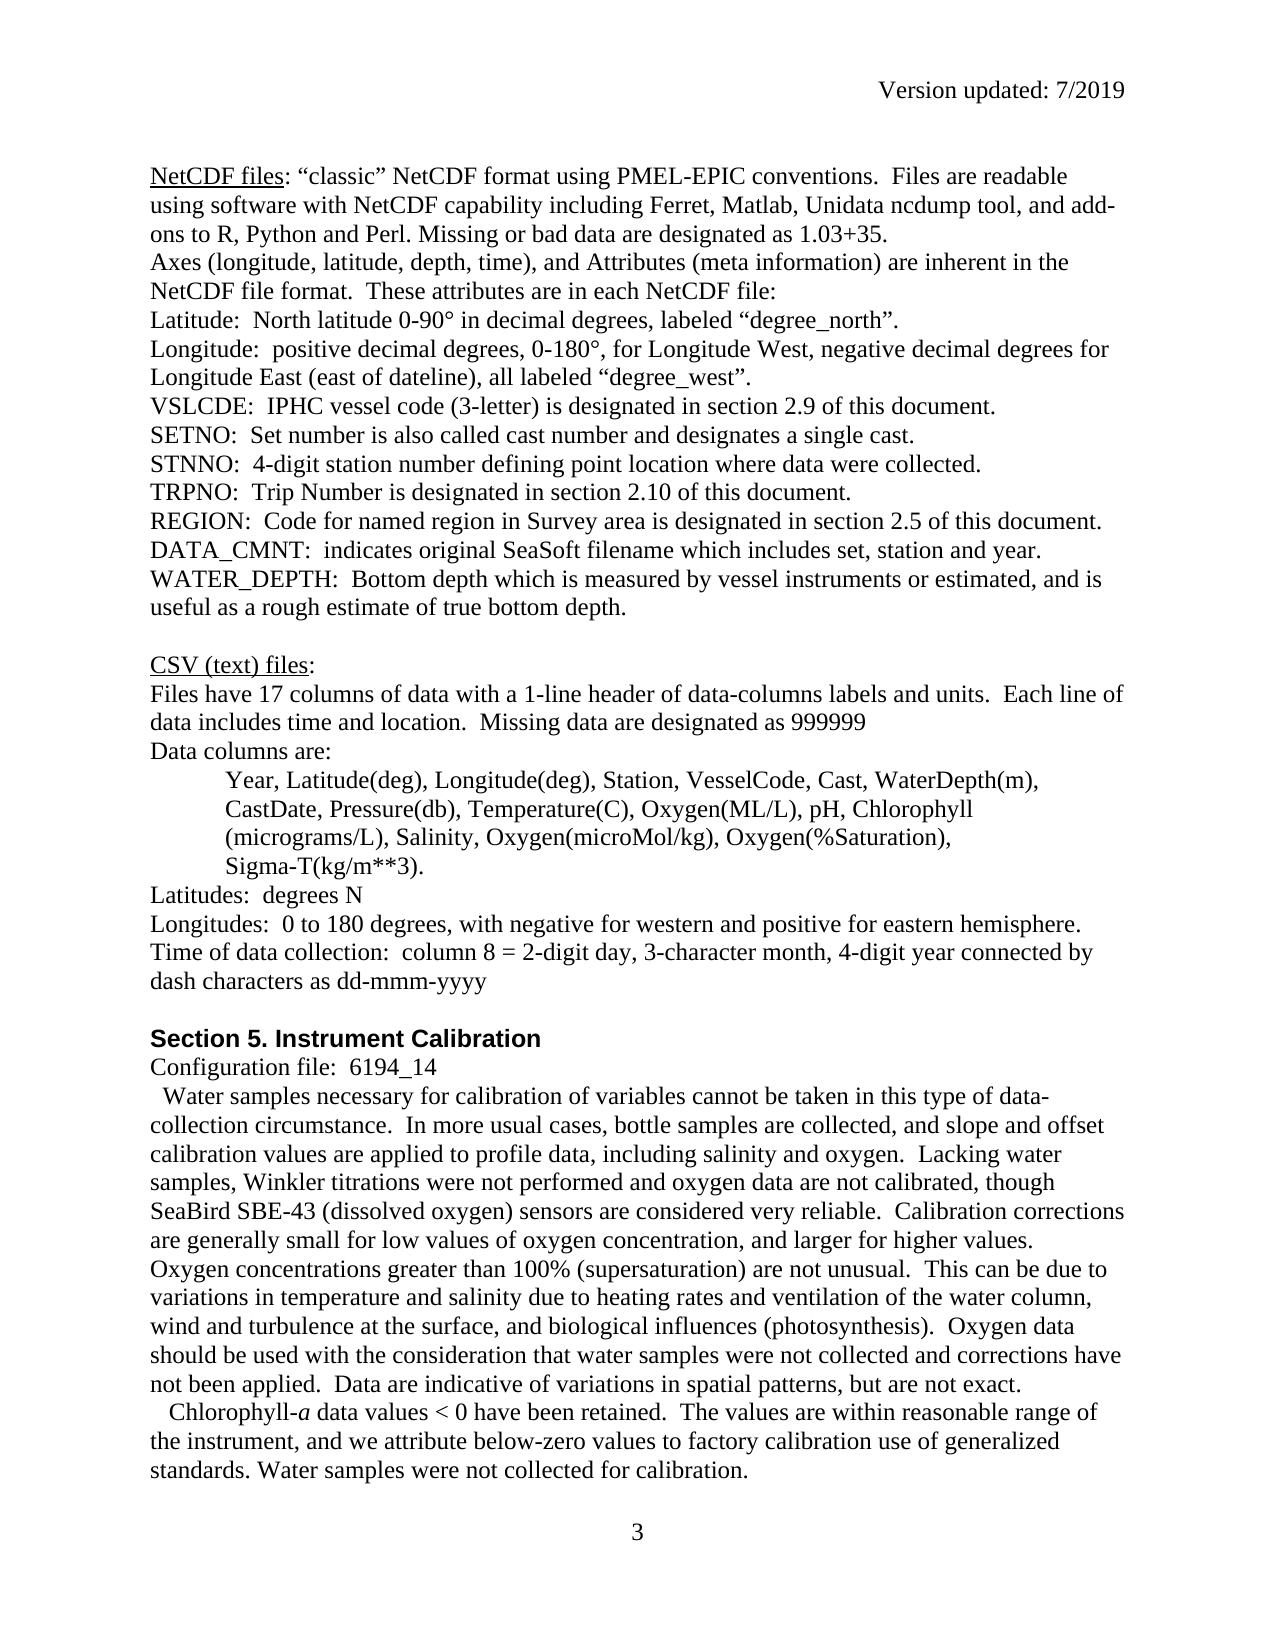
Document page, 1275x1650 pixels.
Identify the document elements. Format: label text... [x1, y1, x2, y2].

text REGION: Code for named region in Survey area is designated in section 2.5 of this document. [150, 506, 1125, 535]
text Year, Latitude(deg), Longitude(deg), Station, VesselCode, Cast, WaterDepth(m), CastDate, Pressure(db), Temperature(C), Oxygen(ML/L), pH, Chlorophyll (micrograms/L), Salinity, Oxygen(microMol/kg), Oxygen(%Saturation), Sigma-T(kg/m**3). [225, 765, 1125, 880]
text DATA_CMNT: indicates original SeaSoft filename which includes set, station and year. [150, 535, 1125, 564]
text Latitude: North latitude 0-90° in decimal degrees, labeled “degree_north”. [150, 305, 1125, 334]
text Configuration file: 6194_14 [150, 1052, 1125, 1081]
text Water samples necessary for calibration of variables cannot be taken in this type of data-collection circumstance. In more usual cases, bottle samples are collected, and slope and offset calibration values are applied to profile data, including salinity and oxygen. Lacking water samples, Winkler titrations were not performed and oxygen data are not calibrated, though SeaBird SBE-43 (dissolved oxygen) sensors are considered very reliable. Calibration corrections are generally small for low values of oxygen concentration, and larger for higher values. Oxygen concentrations greater than 100% (supersaturation) are not unusual. This can be due to variations in temperature and salinity due to heating rates and ventilation of the water column, wind and turbulence at the surface, and biological influences (photosynthesis). Oxygen data should be used with the consideration that water samples were not collected and corrections have not been applied. Data are indicative of variations in spatial patterns, but are not exact. [150, 1081, 1125, 1397]
text Longitudes: 0 to 180 degrees, with negative for western and positive for eastern hemisphere. [150, 909, 1125, 937]
text VSLCDE: IPHC vessel code (3-letter) is designated in section 2.9 of this document. [150, 391, 1125, 420]
text Chlorophyll-a data values < 0 have been retained. The values are within reasonable range of the instrument, and we attribute below-zero values to factory calibration use of generalized standards. Water samples were not collected for calibration. [150, 1397, 1125, 1484]
text Latitudes: degrees N [150, 880, 1125, 909]
text Time of data collection: column 8 = 2-digit day, 3-character month, 4-digit year connected by dash characters as dd-mmm-yyyy [150, 937, 1125, 995]
text WATER_DEPTH: Bottom depth which is measured by vessel instruments or estimated, and is useful as a rough estimate of true bottom depth. [150, 564, 1125, 621]
text TRPNO: Trip Number is designated in section 2.10 of this document. [150, 477, 1125, 506]
text Files have 17 columns of data with a 1-line header of data-columns labels and units. Each line of data includes time and location. Missing data are designated as 999999 [150, 679, 1125, 736]
text Longitude: positive decimal degrees, 0-180°, for Longitude West, negative decimal degrees for Longitude East (east of dateline), all labeled “degree_west”. [150, 334, 1125, 391]
text SETNO: Set number is also called cast number and designates a single cast. [150, 420, 1125, 449]
text STNNO: 4-digit station number defining point location where data were collected. [150, 449, 1125, 477]
text CSV (text) files: [150, 650, 1125, 679]
text Axes (longitude, latitude, depth, time), and Attributes (meta information) are inherent in the NetCDF file format. These attributes are in each NetCDF file: [150, 247, 1125, 305]
text Data columns are: [150, 736, 1125, 765]
text NetCDF files: “classic” NetCDF format using PMEL-EPIC conventions. Files are readable using software with NetCDF capability including Ferret, Matlab, Unidata ncdump tool, and add-ons to R, Python and Perl. Missing or bad data are designated as 1.03+35. [150, 161, 1125, 247]
text Section 5. Instrument Calibration [150, 1024, 1125, 1052]
